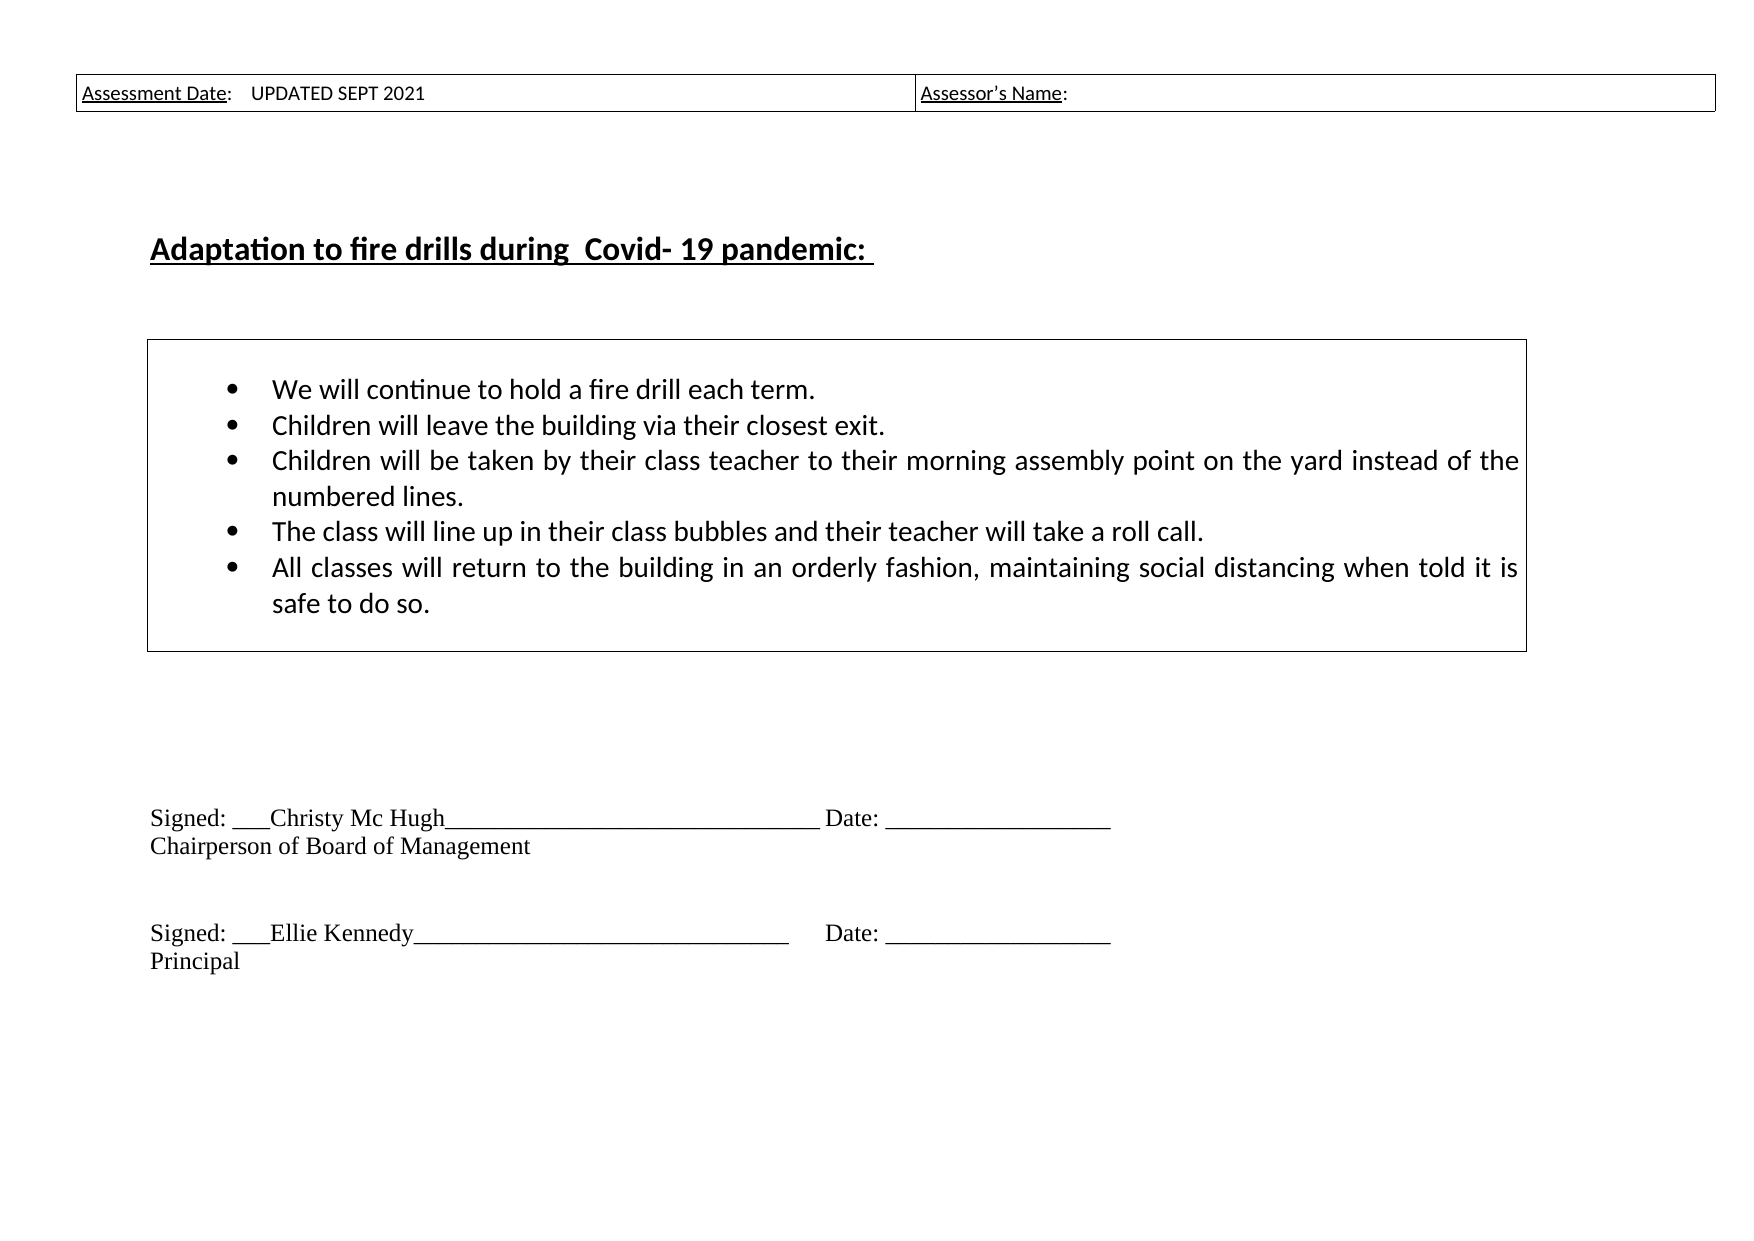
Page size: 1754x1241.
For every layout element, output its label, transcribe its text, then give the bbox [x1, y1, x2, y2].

text Principal [150, 946, 1604, 975]
text Chairperson of Board of Management [150, 831, 1604, 860]
text Signed: ___Ellie Kennedy______________________________ Date: __________________ [150, 918, 1604, 946]
text Adaptation to fire drills during Covid- 19 pandemic: [150, 228, 1604, 268]
text Signed: ___Christy Mc Hugh______________________________ Date: __________________ [150, 803, 1604, 831]
table_cell Assessor’s Name: [916, 75, 1715, 111]
table_cell Assessment Date: UPDATED SEPT 2021 [77, 75, 915, 111]
table_header We will continue to hold a fire drill each term. Children will leave the building via their closest exit. Children will be taken by their class teacher to their morning assembly point on the yard instead of the numbered lines. The class will line up in their class bubbles and their teacher will take a roll call. All classes will return to the building in an orderly fashion, maintaining social distancing when told it is safe to do so. [148, 340, 1526, 651]
